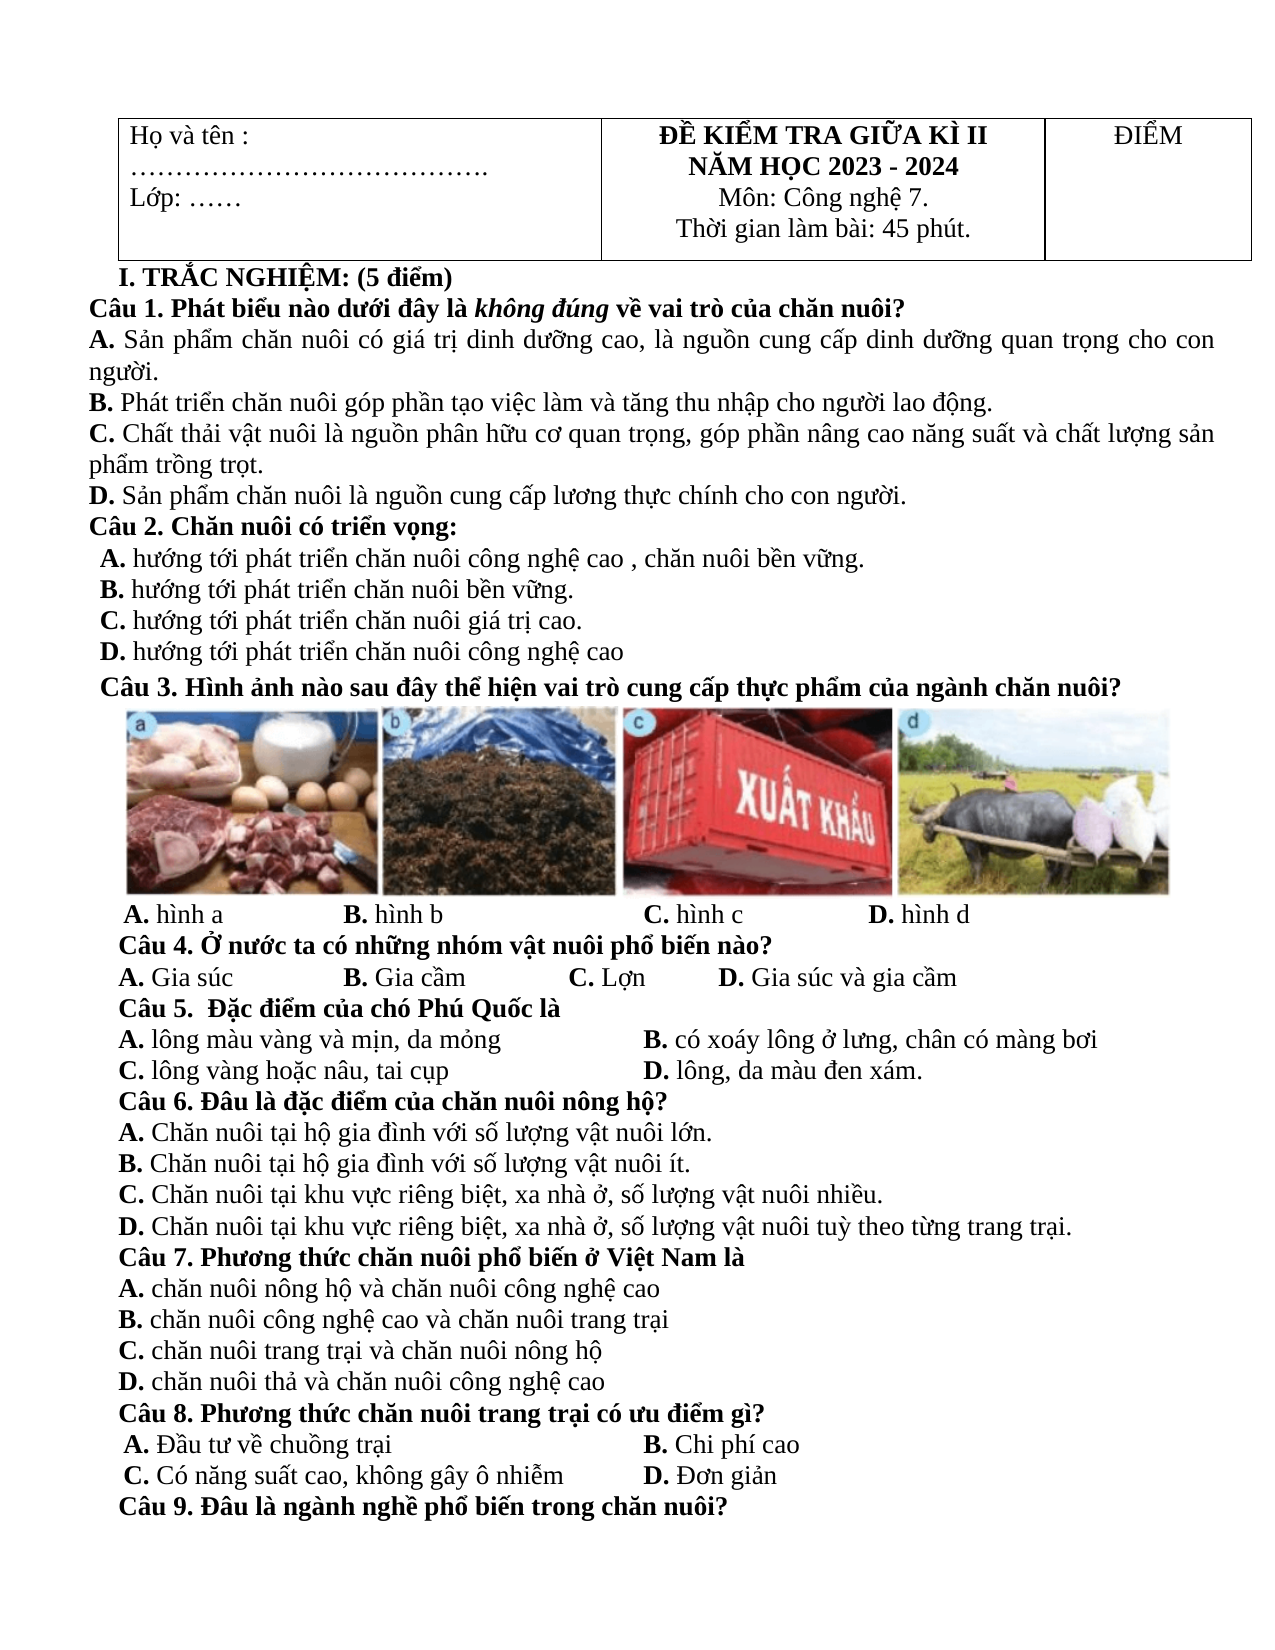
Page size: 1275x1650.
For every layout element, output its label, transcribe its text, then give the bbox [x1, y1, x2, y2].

table_header Họ và tên : …………………………………. Lớp: …… [119, 119, 601, 260]
text Câu 3. Hình ảnh nào sau đây thể hiện vai trò cung cấp thực phẩm của ngành chăn nuôi? [99, 666, 1216, 704]
text D. Sản phẩm chăn nuôi là nguồn cung cấp lương thực chính cho con người. [88, 479, 1216, 511]
text C. lông vàng hoặc nâu, tai cụp D. lông, da màu đen xám. [118, 1054, 1211, 1085]
text Câu 9. Đâu là ngành nghề phổ biến trong chăn nuôi? [118, 1490, 1216, 1521]
text A. hình a B. hình b C. hình c D. hình d [123, 898, 1211, 929]
text C. Có năng suất cao, không gây ô nhiễm D. Đơn giản [123, 1459, 1211, 1490]
text Câu 5. Đặc điểm của chó Phú Quốc là [118, 992, 1211, 1023]
text Câu 2. Chăn nuôi có triển vọng: [88, 511, 1216, 542]
text B. chăn nuôi công nghệ cao và chăn nuôi trang trại [118, 1303, 1211, 1334]
text Câu 8. Phương thức chăn nuôi trang trại có ưu điểm gì? [118, 1397, 1211, 1428]
text A. chăn nuôi nông hộ và chăn nuôi công nghệ cao [118, 1272, 1211, 1303]
text I. TRẮC NGHIỆM: (5 điểm) [118, 261, 1216, 292]
text Câu 1. Phát biểu nào dưới đây là không đúng về vai trò của chăn nuôi? [88, 292, 1216, 324]
text Câu 4. Ở nước ta có những nhóm vật nuôi phổ biến nào? [118, 929, 1211, 961]
text D. chăn nuôi thả và chăn nuôi công nghệ cao [118, 1366, 1211, 1397]
text C. hướng tới phát triển chăn nuôi giá trị cao. [99, 604, 1216, 635]
text A. lông màu vàng và mịn, da mỏng B. có xoáy lông ở lưng, chân có màng bơi [118, 1023, 1211, 1054]
text A. Sản phẩm chăn nuôi có giá trị dinh dưỡng cao, là nguồn cung cấp dinh dưỡng quan trọng cho con người. [88, 324, 1216, 386]
text B. hướng tới phát triển chăn nuôi bền vững. [99, 573, 1216, 604]
text D. Chăn nuôi tại khu vực riêng biệt, xa nhà ở, số lượng vật nuôi tuỳ theo từng trang trại. [118, 1210, 1216, 1241]
text A. Chăn nuôi tại hộ gia đình với số lượng vật nuôi lớn. [118, 1116, 1216, 1147]
text A. hướng tới phát triển chăn nuôi công nghệ cao , chăn nuôi bền vững. [99, 542, 1216, 573]
text Câu 7. Phương thức chăn nuôi phổ biến ở Việt Nam là [118, 1241, 1211, 1272]
text Câu 6. Đâu là đặc điểm của chăn nuôi nông hộ? [118, 1085, 1216, 1116]
table_header ĐIỂM [1046, 119, 1251, 260]
text D. hướng tới phát triển chăn nuôi công nghệ cao [99, 635, 1216, 666]
text B. Chăn nuôi tại hộ gia đình với số lượng vật nuôi ít. [118, 1147, 1216, 1179]
table_header ĐỀ KIỂM TRA GIỮA KÌ II NĂM HỌC 2023 - 2024 Môn: Công nghệ 7. Thời gian làm bài: 45 phút. [602, 119, 1044, 260]
text C. Chăn nuôi tại khu vực riêng biệt, xa nhà ở, số lượng vật nuôi nhiều. [118, 1179, 1216, 1210]
text C. chăn nuôi trang trại và chăn nuôi nông hộ [118, 1334, 1211, 1366]
text C. Chất thải vật nuôi là nguồn phân hữu cơ quan trọng, góp phần nâng cao năng suất và chất lượng sản phẩm trồng trọt. [88, 417, 1216, 479]
text A. Đầu tư về chuồng trại B. Chi phí cao [123, 1428, 1211, 1459]
text B. Phát triển chăn nuôi góp phần tạo việc làm và tăng thu nhập cho người lao động. [88, 386, 1216, 417]
text A. Gia súc B. Gia cầm C. Lợn D. Gia súc và gia cầm [118, 961, 1211, 992]
picture [123, 704, 1173, 899]
